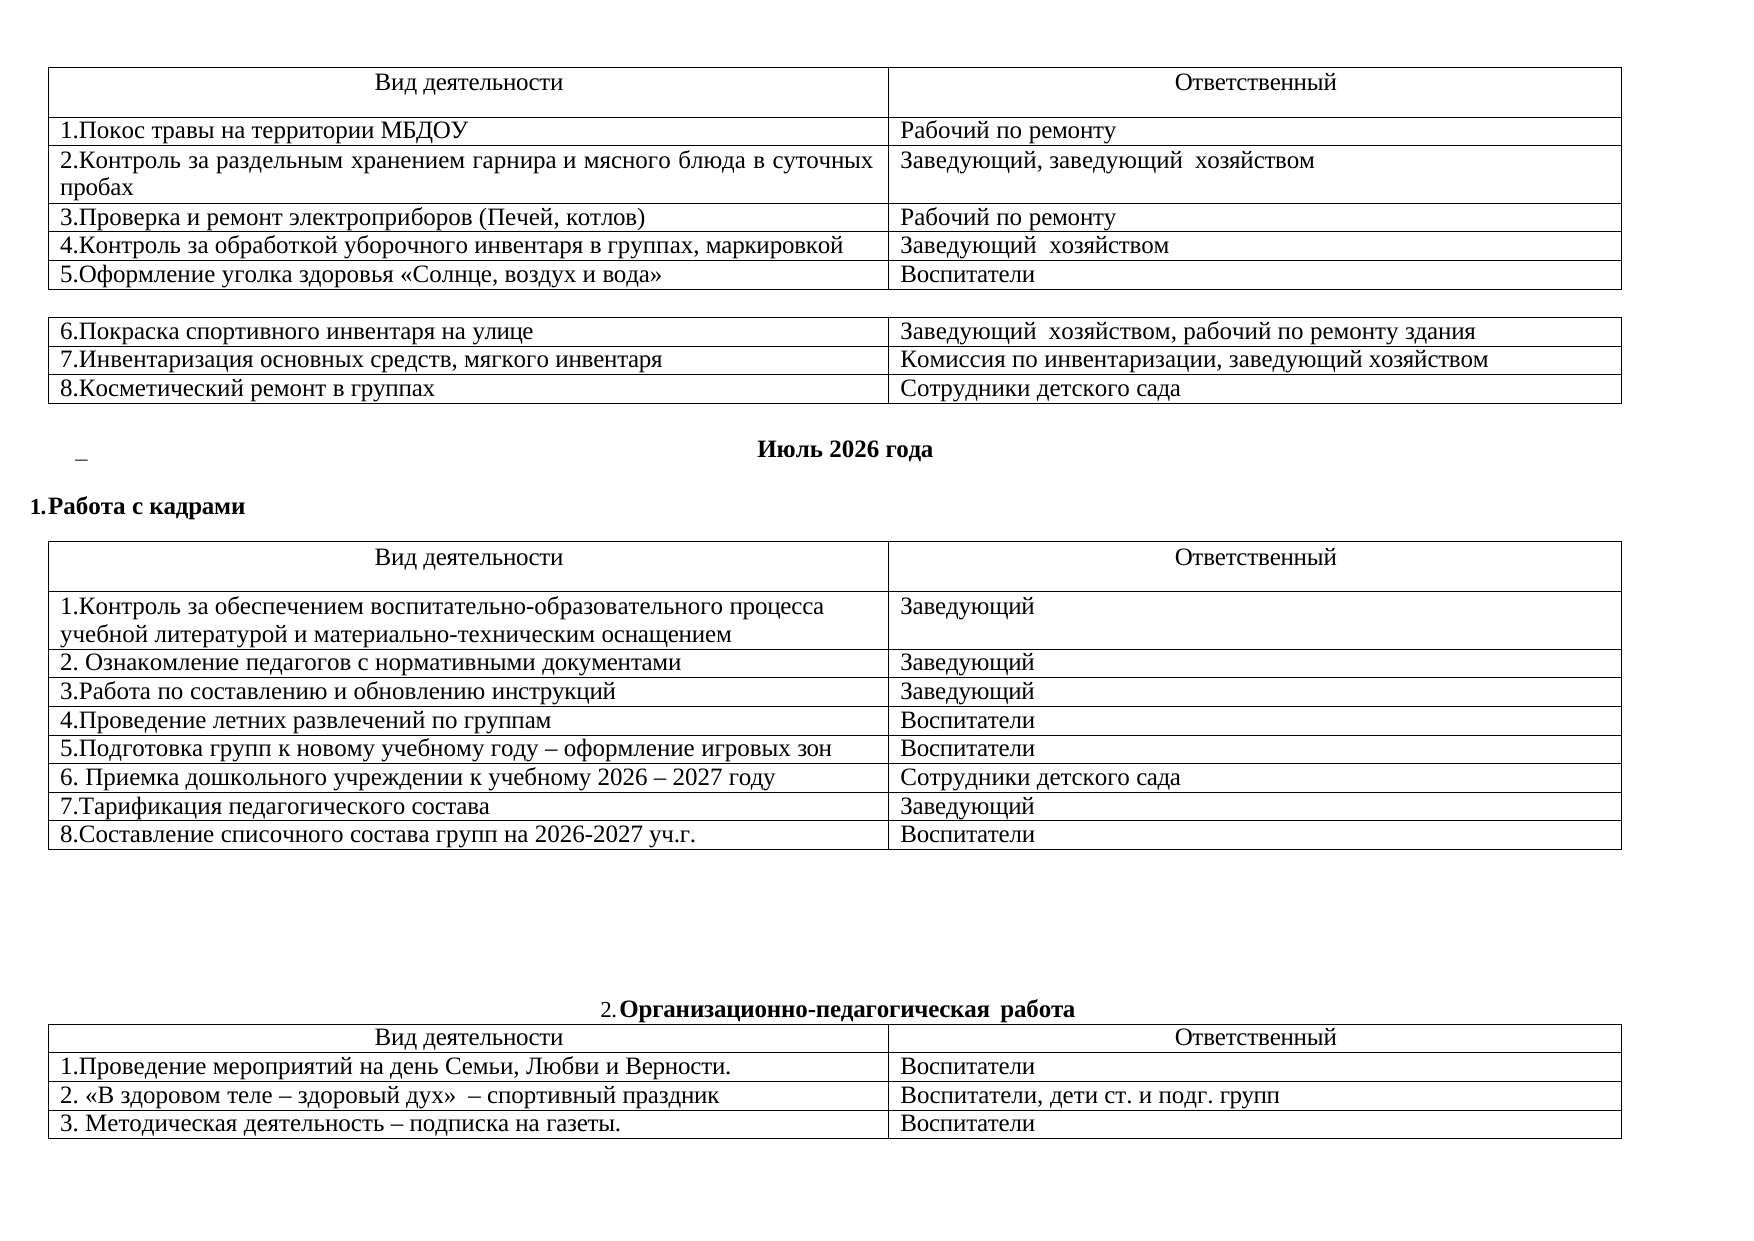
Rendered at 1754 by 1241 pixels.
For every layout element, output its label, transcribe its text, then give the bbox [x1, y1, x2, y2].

list Работа с кадрами [29, 491, 949, 520]
table_header Заведующий хозяйством, рабочий по ремонту здания [889, 318, 1621, 346]
table_cell Воспитатели [889, 1111, 1621, 1138]
table_header Ответственный [889, 542, 1621, 591]
table_cell 4.Контроль за обработкой уборочного инвентаря в группах, маркировкой [49, 232, 888, 260]
table_cell 2. Ознакомление педагогов с нормативными документами [49, 650, 888, 677]
table_cell Воспитатели [889, 736, 1621, 763]
text Июль 2026 года [146, 434, 1544, 463]
table_cell Воспитатели, дети ст. и подг. групп [889, 1082, 1621, 1110]
table_cell Заведующий [889, 592, 1621, 648]
table_cell 8.Составление списочного состава групп на 2026-2027 уч.г. [49, 821, 888, 849]
table_cell 4.Проведение летних развлечений по группам [49, 707, 888, 735]
table_cell Сотрудники детского сада [889, 764, 1621, 792]
table_cell Рабочий по ремонту [889, 204, 1621, 231]
table_cell Сотрудники детского сада [889, 375, 1621, 403]
table_cell Заведующий хозяйством [889, 232, 1621, 260]
table_cell 7.Тарификация педагогического состава [49, 793, 888, 820]
table_cell Воспитатели [889, 821, 1621, 849]
table_cell 1.Проведение мероприятий на день Семьи, Любви и Верности. [49, 1053, 888, 1081]
table_cell Воспитатели [889, 261, 1621, 289]
table_cell 1.Покос травы на территории МБДОУ [49, 118, 888, 145]
table_cell Заведующий [889, 650, 1621, 677]
table_cell 2. «В здоровом теле – здоровый дух» – спортивный праздник [49, 1082, 888, 1110]
table_header Вид деятельности [49, 1025, 888, 1052]
table_cell 8.Косметический ремонт в группах [49, 375, 888, 403]
table_cell Воспитатели [889, 1053, 1621, 1081]
table_header Вид деятельности [49, 542, 888, 591]
table_cell Воспитатели [889, 707, 1621, 735]
table_cell 2.Контроль за раздельным хранением гарнира и мясного блюда в суточных пробах [49, 146, 888, 202]
table_header 6.Покраска спортивного инвентаря на улице [49, 318, 888, 346]
table_cell 3.Работа по составлению и обновлению инструкций [49, 678, 888, 706]
table_header Вид деятельности [49, 68, 888, 117]
table_cell 6. Приемка дошкольного учреждении к учебному 2026 – 2027 году [49, 764, 888, 792]
table_cell Заведующий [889, 678, 1621, 706]
table_cell Рабочий по ремонту [889, 118, 1621, 145]
table_cell Заведующий [889, 793, 1621, 820]
table_cell 1.Контроль за обеспечением воспитательно-образовательного процесса учебной литературой и материально-техническим оснащением [49, 592, 888, 648]
table_header Ответственный [889, 1025, 1621, 1052]
table_cell 5.Подготовка групп к новому учебному году – оформление игровых зон [49, 736, 888, 763]
table_cell Заведующий, заведующий хозяйством [889, 146, 1621, 202]
table_cell 7.Инвентаризация основных средств, мягкого инвентаря [49, 347, 888, 374]
table_cell Комиссия по инвентаризации, заведующий хозяйством [889, 347, 1621, 374]
list Организационно-педагогическая работа [600, 994, 1695, 1022]
table_cell 3. Методическая деятельность – подписка на газеты. [49, 1111, 888, 1138]
table_cell 3.Проверка и ремонт электроприборов (Печей, котлов) [49, 204, 888, 231]
table_cell 5.Оформление уголка здоровья «Солнце, воздух и вода» [49, 261, 888, 289]
table_header Ответственный [889, 68, 1621, 117]
